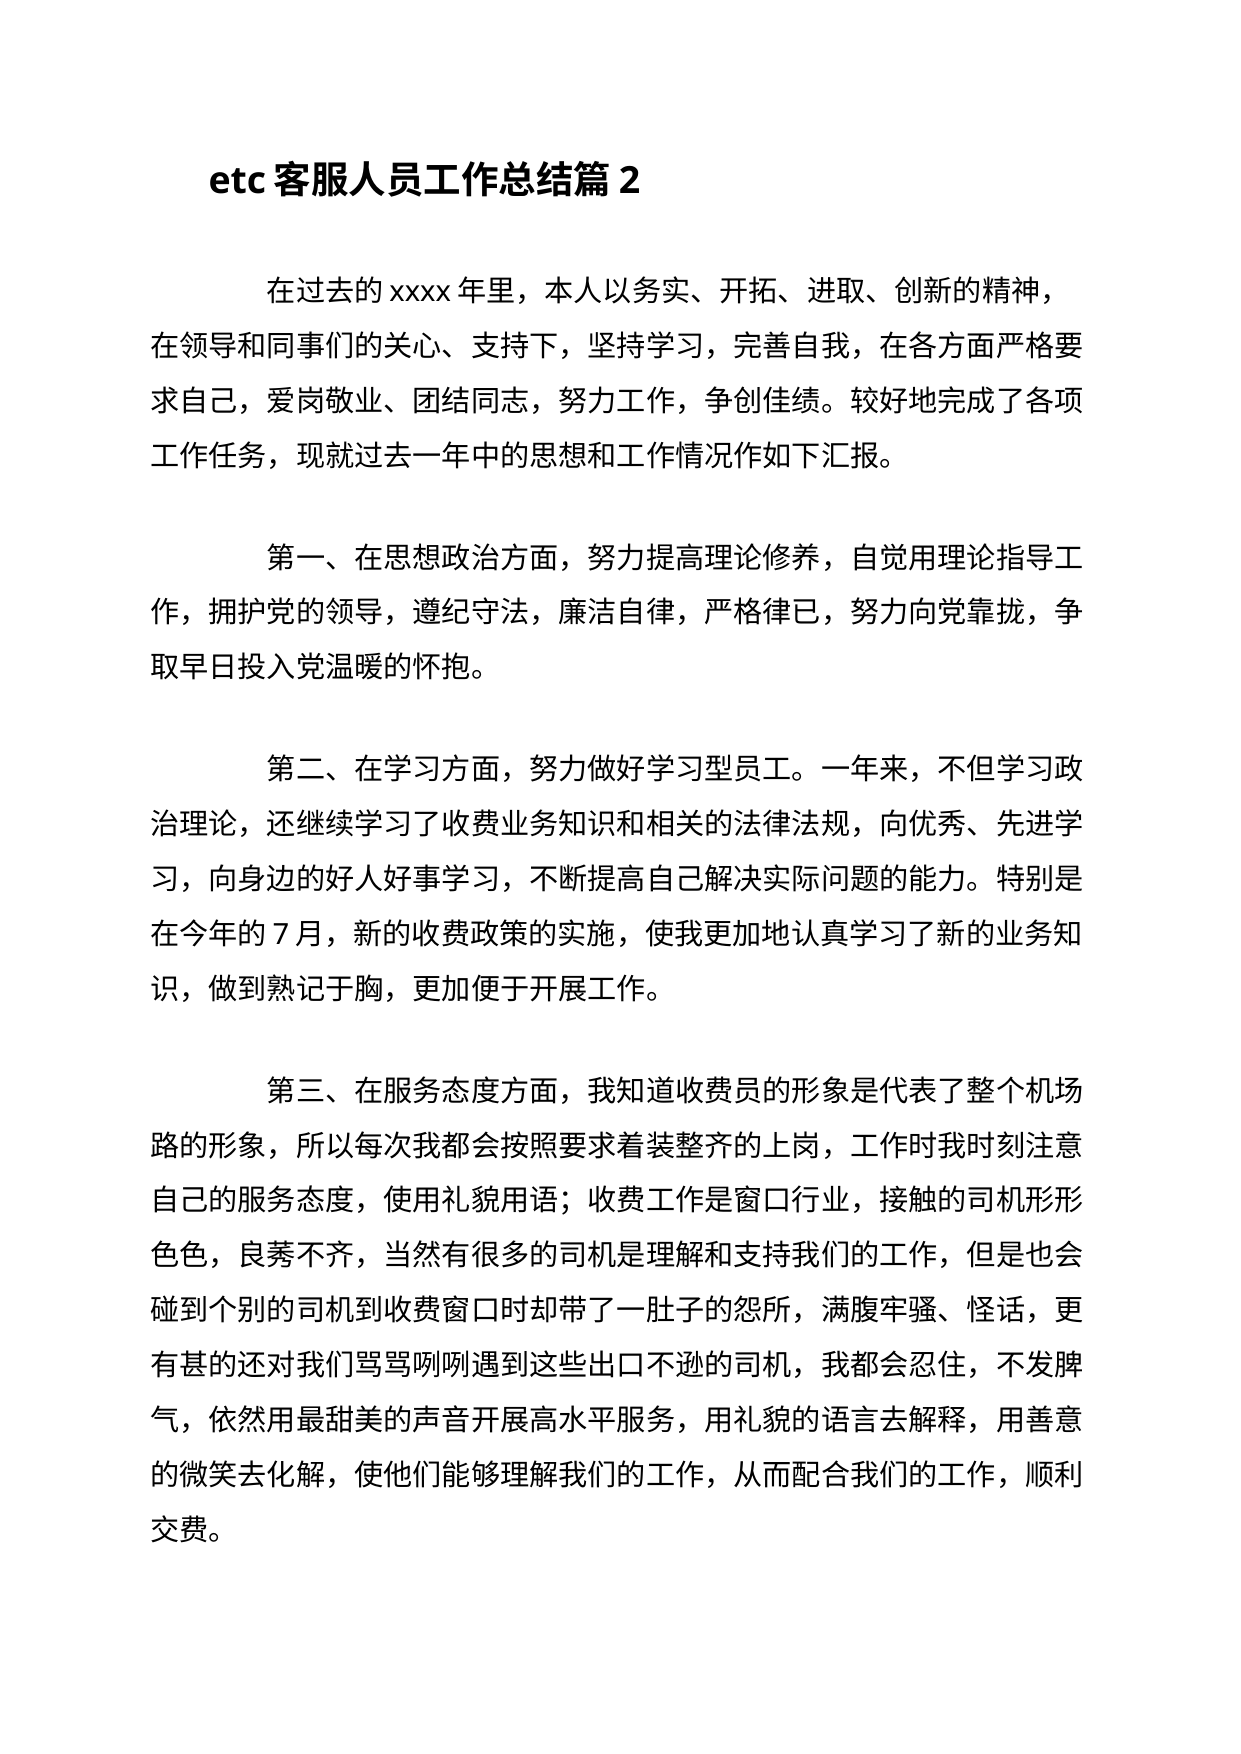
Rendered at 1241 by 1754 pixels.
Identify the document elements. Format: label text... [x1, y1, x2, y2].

text 第二、在学习方面，努力做好学习型员工。一年来，不但学习政治理论，还继续学习了收费业务知识和相关的法律法规，向优秀、先进学习，向身边的好人好事学习，不断提高自己解决实际问题的能力。特别是在今年的7月，新的收费政策的实施，使我更加地认真学习了新的业务知识，做到熟记于胸，更加便于开展工作。 [150, 746, 1090, 1008]
text 第三、在服务态度方面，我知道收费员的形象是代表了整个机场路的形象，所以每次我都会按照要求着装整齐的上岗，工作时我时刻注意自己的服务态度，使用礼貌用语；收费工作是窗口行业，接触的司机形形色色，良莠不齐，当然有很多的司机是理解和支持我们的工作，但是也会碰到个别的司机到收费窗口时却带了一肚子的怨所，满腹牢骚、怪话，更有甚的还对我们骂骂咧咧遇到这些出口不逊的司机，我都会忍住，不发脾气，依然用最甜美的声音开展高水平服务，用礼貌的语言去解释，用善意的微笑去化解，使他们能够理解我们的工作，从而配合我们的工作，顺利交费。 [150, 1067, 1090, 1549]
text 在过去的xxxx年里，本人以务实、开拓、进取、创新的精神，在领导和同事们的关心、支持下，坚持学习，完善自我，在各方面严格要求自己，爱岗敬业、团结同志，努力工作，争创佳绩。较好地完成了各项工作任务，现就过去一年中的思想和工作情况作如下汇报。 [150, 268, 1090, 475]
text etc客服人员工作总结篇2 [150, 150, 1090, 204]
text 第一、在思想政治方面，努力提高理论修养，自觉用理论指导工作，拥护党的领导，遵纪守法，廉洁自律，严格律已，努力向党靠拢，争取早日投入党温暖的怀抱。 [150, 534, 1090, 686]
